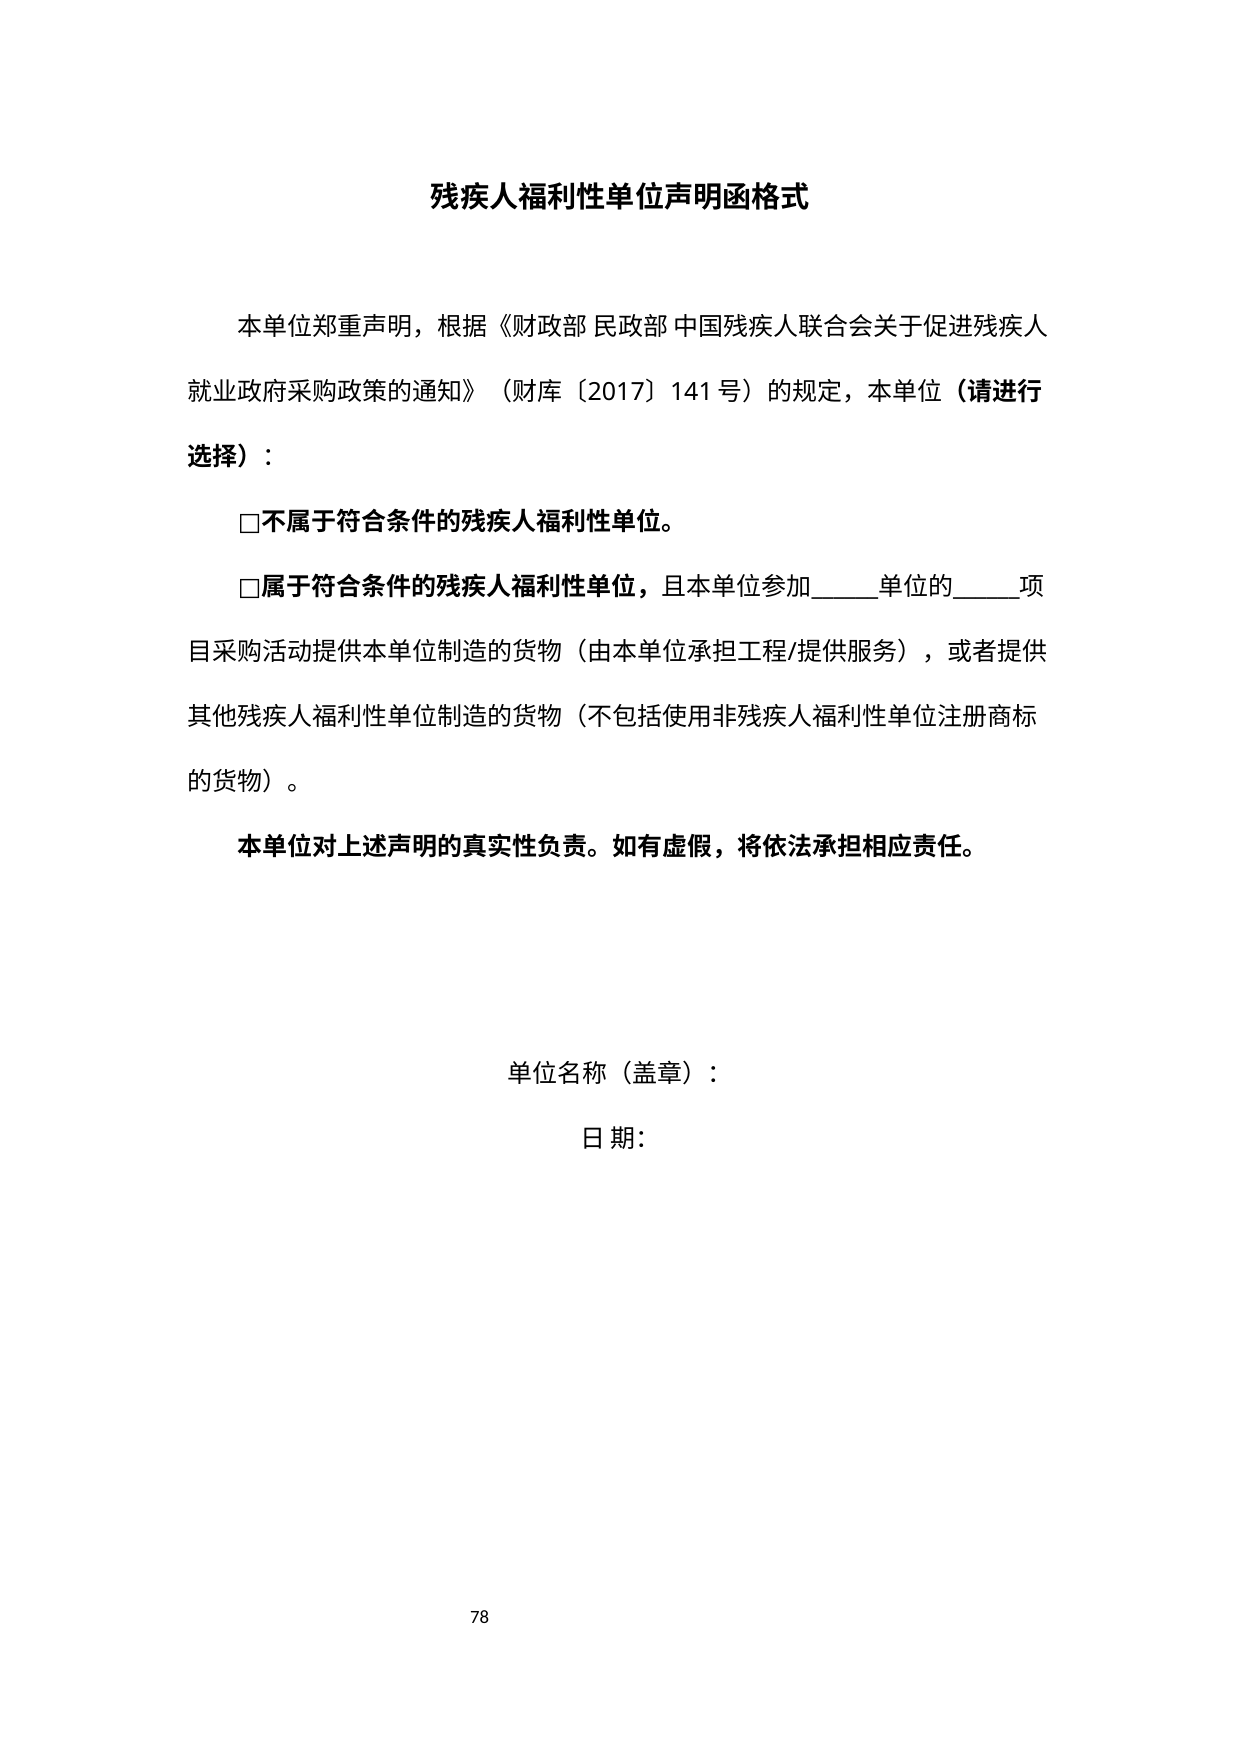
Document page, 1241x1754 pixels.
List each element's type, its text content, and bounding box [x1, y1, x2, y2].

text 日 期： [187, 1104, 1053, 1169]
text 单位名称（盖章）： [187, 1039, 1053, 1104]
text □属于符合条件的残疾人福利性单位，且本单位参加______单位的______项目采购活动提供本单位制造的货物（由本单位承担工程/提供服务），或者提供其他残疾人福利性单位制造的货物（不包括使用非残疾人福利性单位注册商标的货物）。 [187, 552, 1053, 812]
text □不属于符合条件的残疾人福利性单位。 [187, 487, 1053, 552]
text 残疾人福利性单位声明函格式 [187, 162, 1053, 227]
text 本单位对上述声明的真实性负责。如有虚假，将依法承担相应责任。 [187, 812, 1053, 877]
text 本单位郑重声明，根据《财政部 民政部 中国残疾人联合会关于促进残疾人就业政府采购政策的通知》（财库〔2017〕141号）的规定，本单位（请进行选择）： [187, 292, 1053, 487]
